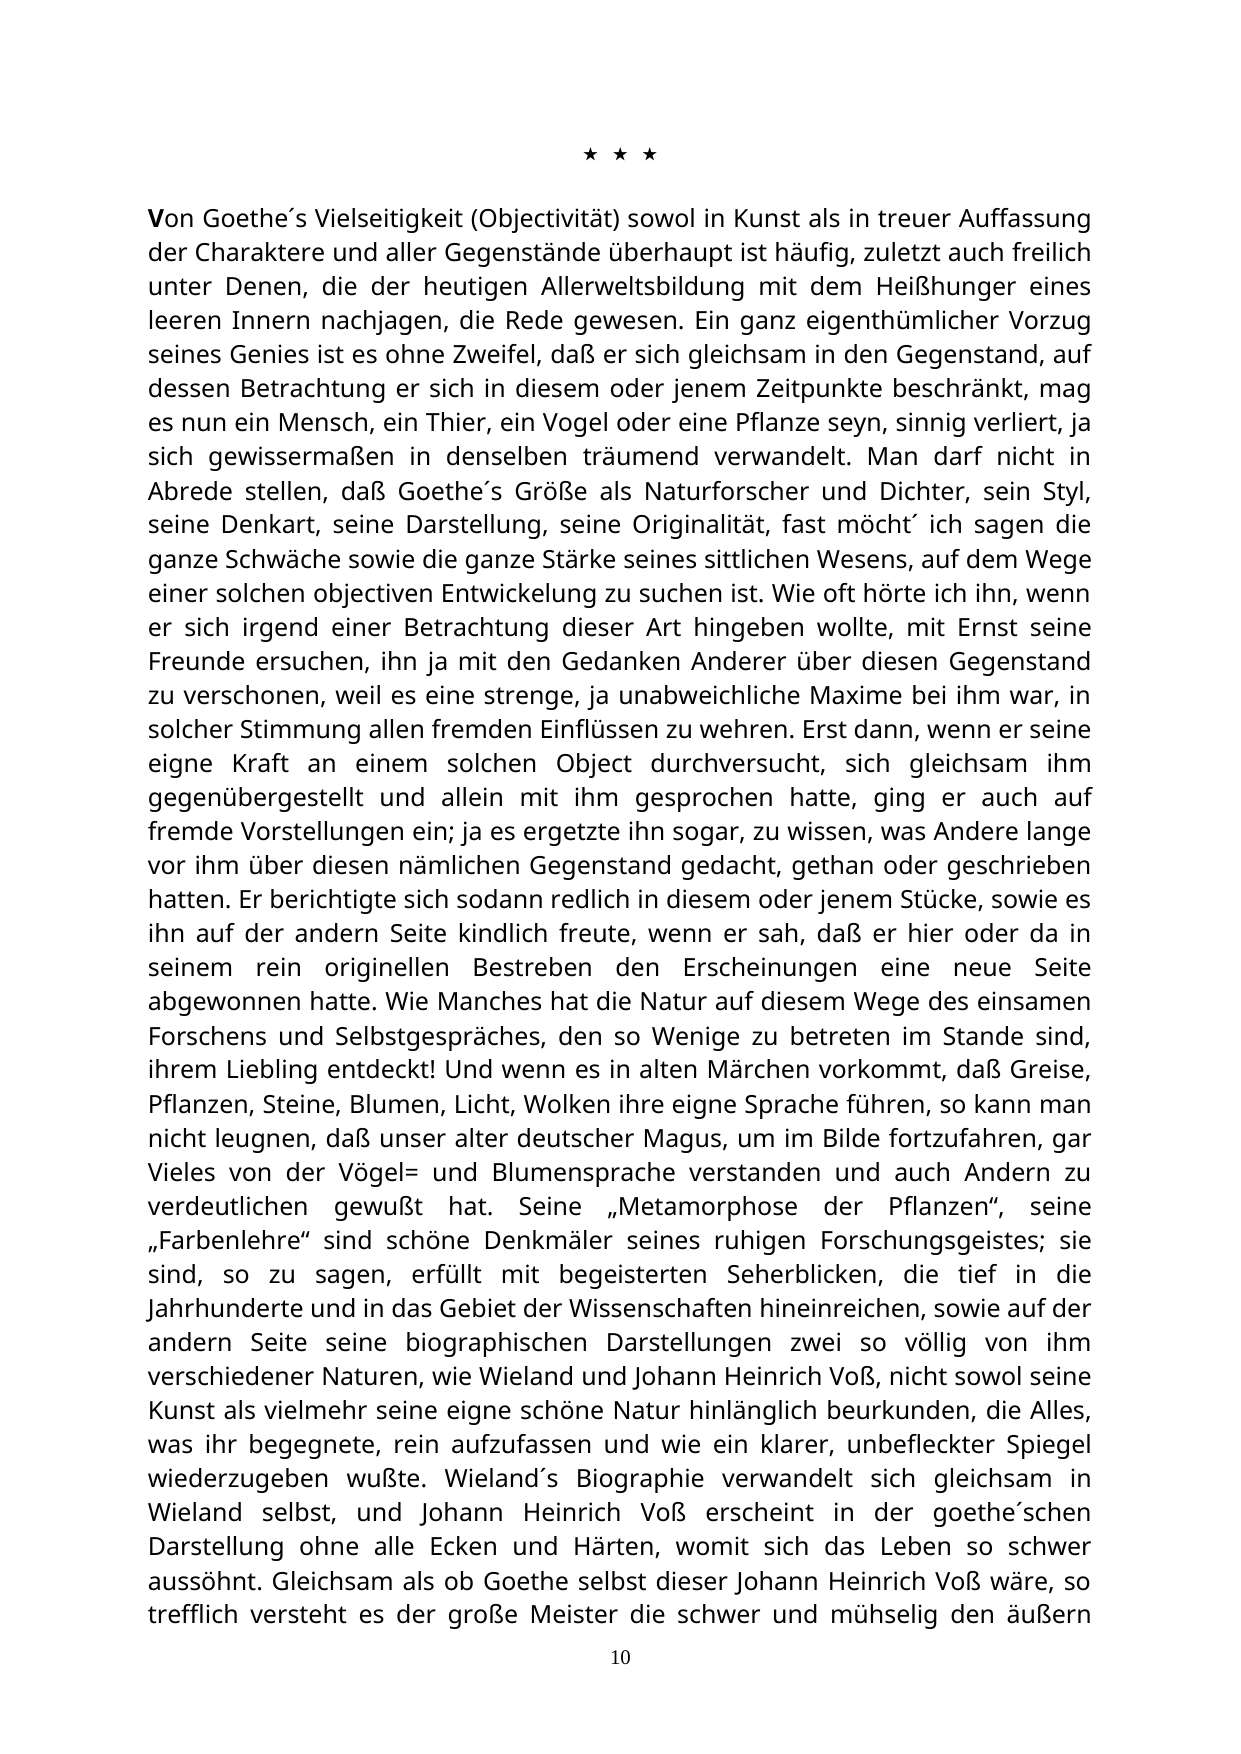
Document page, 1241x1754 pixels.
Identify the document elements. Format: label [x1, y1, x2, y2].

text [148, 201, 1093, 1631]
